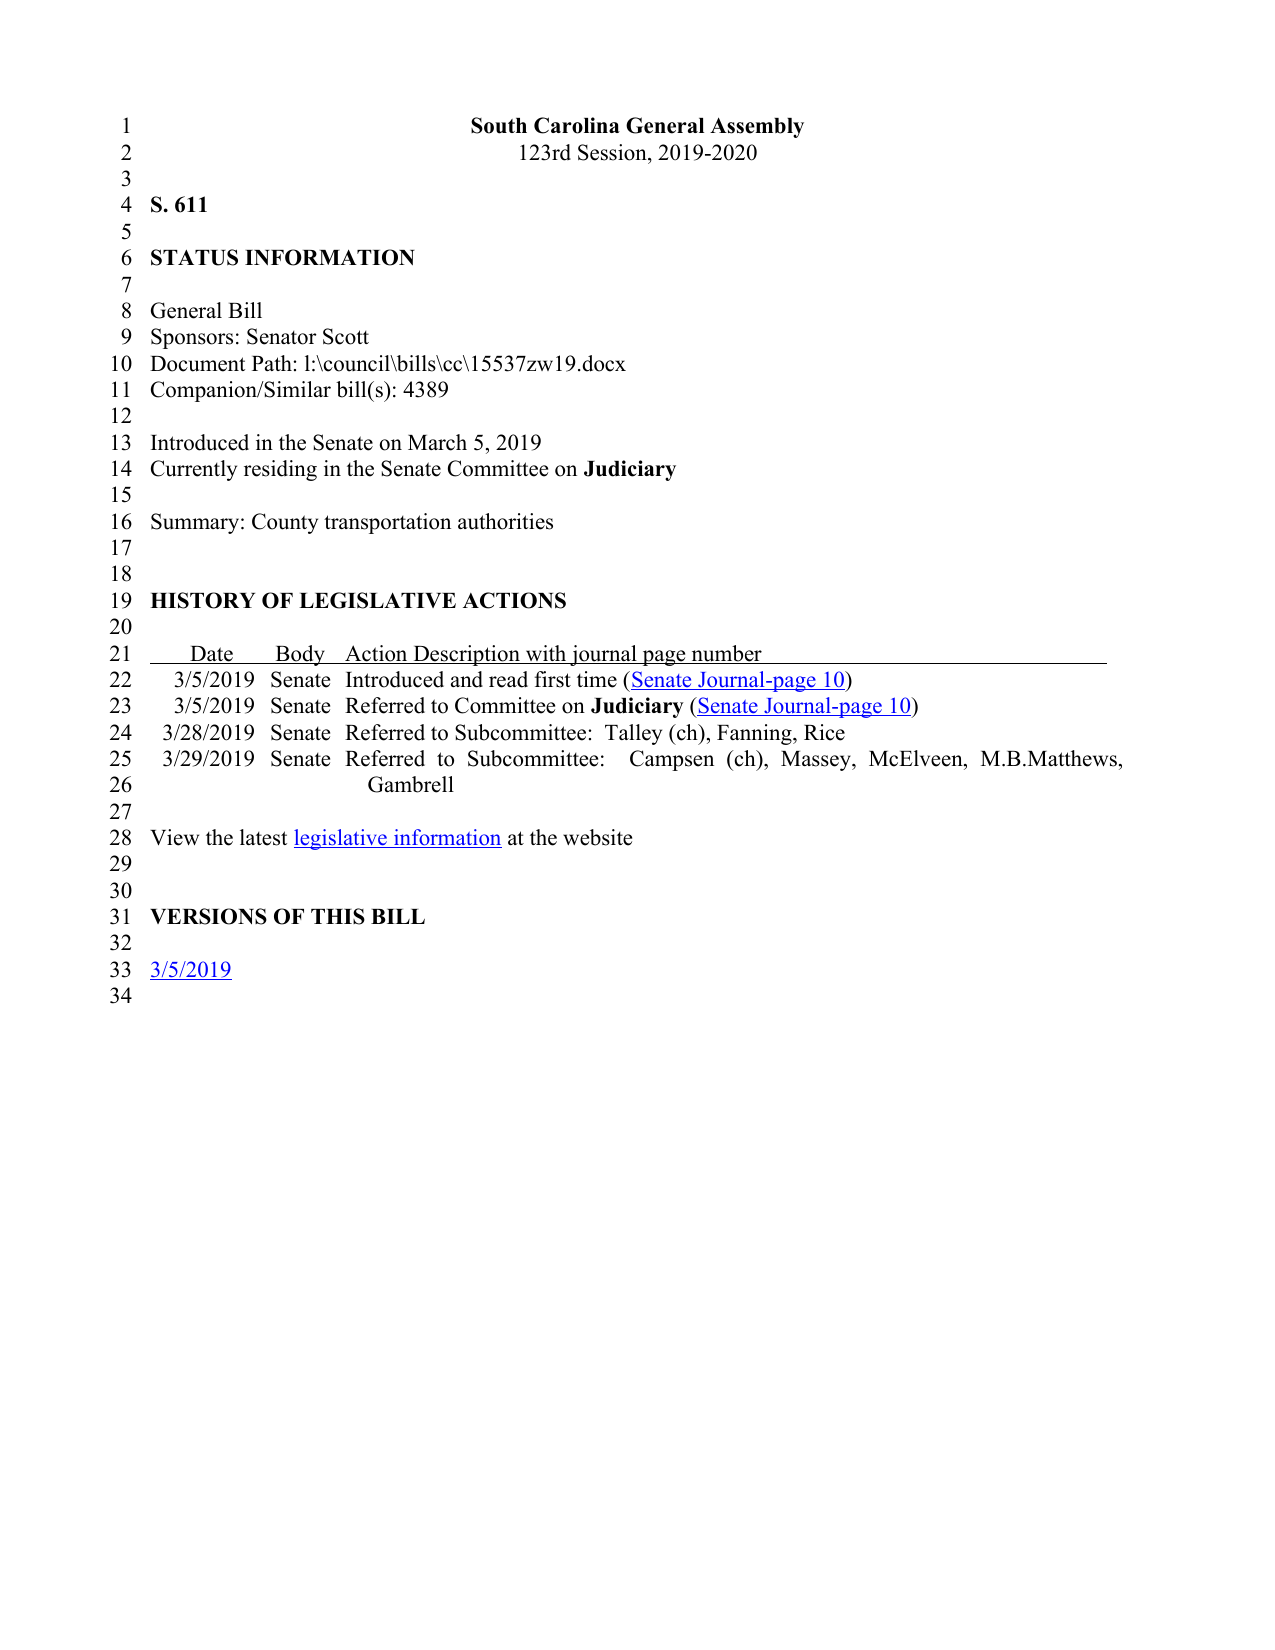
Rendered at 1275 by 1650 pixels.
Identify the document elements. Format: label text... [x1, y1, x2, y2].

text 3/5/2019 [150, 956, 1125, 982]
text 3/28/2019 Senate Referred to Subcommittee: Talley (ch), Fanning, Rice [150, 719, 1125, 745]
text Companion/Similar bill(s): 4389 [150, 376, 1125, 402]
text VERSIONS OF THIS BILL [150, 903, 1125, 929]
text Introduced in the Senate on March 5, 2019 [150, 429, 1125, 455]
text S. 611 [150, 192, 1125, 218]
text South Carolina General Assembly [150, 112, 1125, 139]
text STATUS INFORMATION [150, 244, 1125, 271]
text View the latest legislative information at the website [150, 824, 1125, 850]
text 3/5/2019 Senate Introduced and read first time (Senate Journal-page 10) [150, 666, 1125, 692]
text HISTORY OF LEGISLATIVE ACTIONS [150, 587, 1125, 613]
text 3/29/2019 Senate Referred to Subcommittee: Campsen (ch), Massey, McElveen, M.B.Matthews, Gambrell [150, 745, 1125, 798]
text General Bill [150, 297, 1125, 323]
text Sponsors: Senator Scott [150, 323, 1125, 350]
text Summary: County transportation authorities [150, 508, 1125, 534]
text Document Path: l:\council\bills\cc\15537zw19.docx [150, 350, 1125, 376]
text 123rd Session, 2019-2020 [150, 139, 1125, 165]
text 3/5/2019 Senate Referred to Committee on Judiciary (Senate Journal-page 10) [150, 692, 1125, 719]
text Date Body Action Description with journal page number [150, 639, 1125, 666]
text Currently residing in the Senate Committee on Judiciary [150, 455, 1125, 481]
